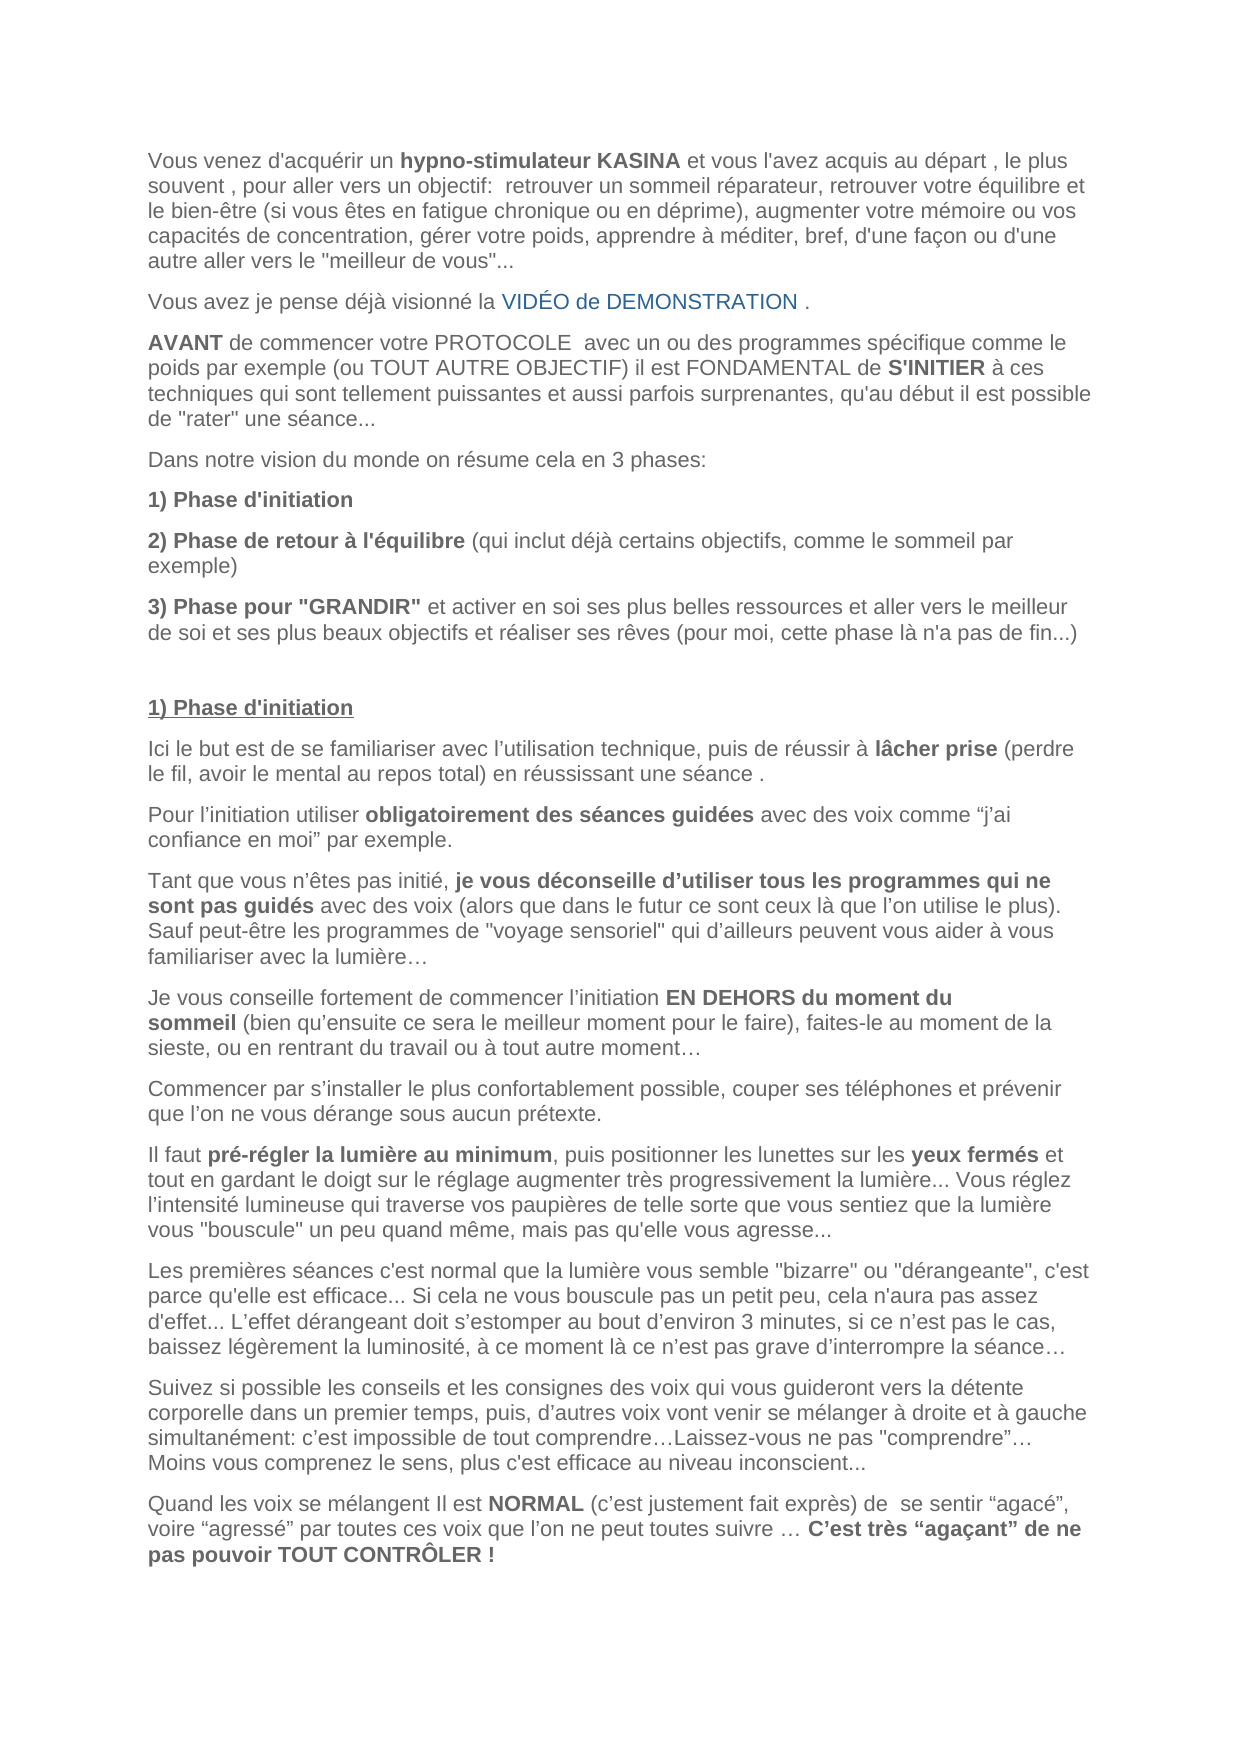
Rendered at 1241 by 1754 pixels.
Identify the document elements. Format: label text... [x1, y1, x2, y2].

text Pour l’initiation utiliser obligatoirement des séances guidées avec des voix comme “j’ai confiance en moi” par exemple. [148, 802, 1093, 852]
text AVANT de commencer votre PROTOCOLE avec un ou des programmes spécifique comme le poids par exemple (ou TOUT AUTRE OBJECTIF) il est FONDAMENTAL de S'INITIER à ces techniques qui sont tellement puissantes et aussi parfois surprenantes, qu'au début il est possible de "rater" une séance... [148, 330, 1093, 431]
text Vous avez je pense déjà visionné la VIDÉO de DEMONSTRATION . [148, 289, 1093, 314]
text Tant que vous n’êtes pas initié, je vous déconseille d’utiliser tous les programmes qui ne sont pas guidés avec des voix (alors que dans le futur ce sont ceux là que l’on utilise le plus). Sauf peut-être les programmes de "voyage sensoriel" qui d’ailleurs peuvent vous aider à vous familiariser avec la lumière… [148, 868, 1093, 969]
text Dans notre vision du monde on résume cela en 3 phases: [148, 447, 1093, 472]
text Vous venez d'acquérir un hypno-stimulateur KASINA et vous l'avez acquis au départ , le plus souvent , pour aller vers un objectif: retrouver un sommeil réparateur, retrouver votre équilibre et le bien-être (si vous êtes en fatigue chronique ou en déprime), augmenter votre mémoire ou vos capacités de concentration, gérer votre poids, apprendre à méditer, bref, d'une façon ou d'une autre aller vers le "meilleur de vous"... [148, 148, 1093, 274]
text 3) Phase pour "GRANDIR" et activer en soi ses plus belles ressources et aller vers le meilleur de soi et ses plus beaux objectifs et réaliser ses rêves (pour moi, cette phase là n'a pas de fin...) 1) Phase d'initiation [148, 594, 1093, 720]
text 1) Phase d'initiation [148, 487, 1093, 513]
text Les premières séances c'est normal que la lumière vous semble "bizarre" ou "dérangeante", c'est parce qu'elle est efficace... Si cela ne vous bouscule pas un petit peu, cela n'aura pas assez d'effet... L’effet dérangeant doit s’estomper au bout d’environ 3 minutes, si ce n’est pas le cas, baissez légèrement la luminosité, à ce moment là ce n’est pas grave d’interrompre la séance… [148, 1258, 1093, 1359]
text Quand les voix se mélangent Il est NORMAL (c’est justement fait exprès) de se sentir “agacé”, voire “agressé” par toutes ces voix que l’on ne peut toutes suivre … C’est très “agaçant” de ne pas pouvoir TOUT CONTRÔLER ! [148, 1491, 1093, 1567]
text Il faut pré-régler la lumière au minimum, puis positionner les lunettes sur les yeux fermés et tout en gardant le doigt sur le réglage augmenter très progressivement la lumière... Vous réglez l’intensité lumineuse qui traverse vos paupières de telle sorte que vous sentiez que la lumière vous "bouscule" un peu quand même, mais pas qu'elle vous agresse... [148, 1142, 1093, 1243]
text Commencer par s’installer le plus confortablement possible, couper ses téléphones et prévenir que l’on ne vous dérange sous aucun prétexte. [148, 1076, 1093, 1126]
text Ici le but est de se familiariser avec l’utilisation technique, puis de réussir à lâcher prise (perdre le fil, avoir le mental au repos total) en réussissant une séance . [148, 736, 1093, 786]
text 2) Phase de retour à l'équilibre (qui inclut déjà certains objectifs, comme le sommeil par exemple) [148, 528, 1093, 579]
text Je vous conseille fortement de commencer l’initiation EN DEHORS du moment du sommeil (bien qu’ensuite ce sera le meilleur moment pour le faire), faites-le au moment de la sieste, ou en rentrant du travail ou à tout autre moment… [148, 984, 1093, 1060]
text Suivez si possible les conseils et les consignes des voix qui vous guideront vers la détente corporelle dans un premier temps, puis, d’autres voix vont venir se mélanger à droite et à gauche simultanément: c’est impossible de tout comprendre…Laissez-vous ne pas "comprendre”… Moins vous comprenez le sens, plus c'est efficace au niveau inconscient... [148, 1375, 1093, 1476]
